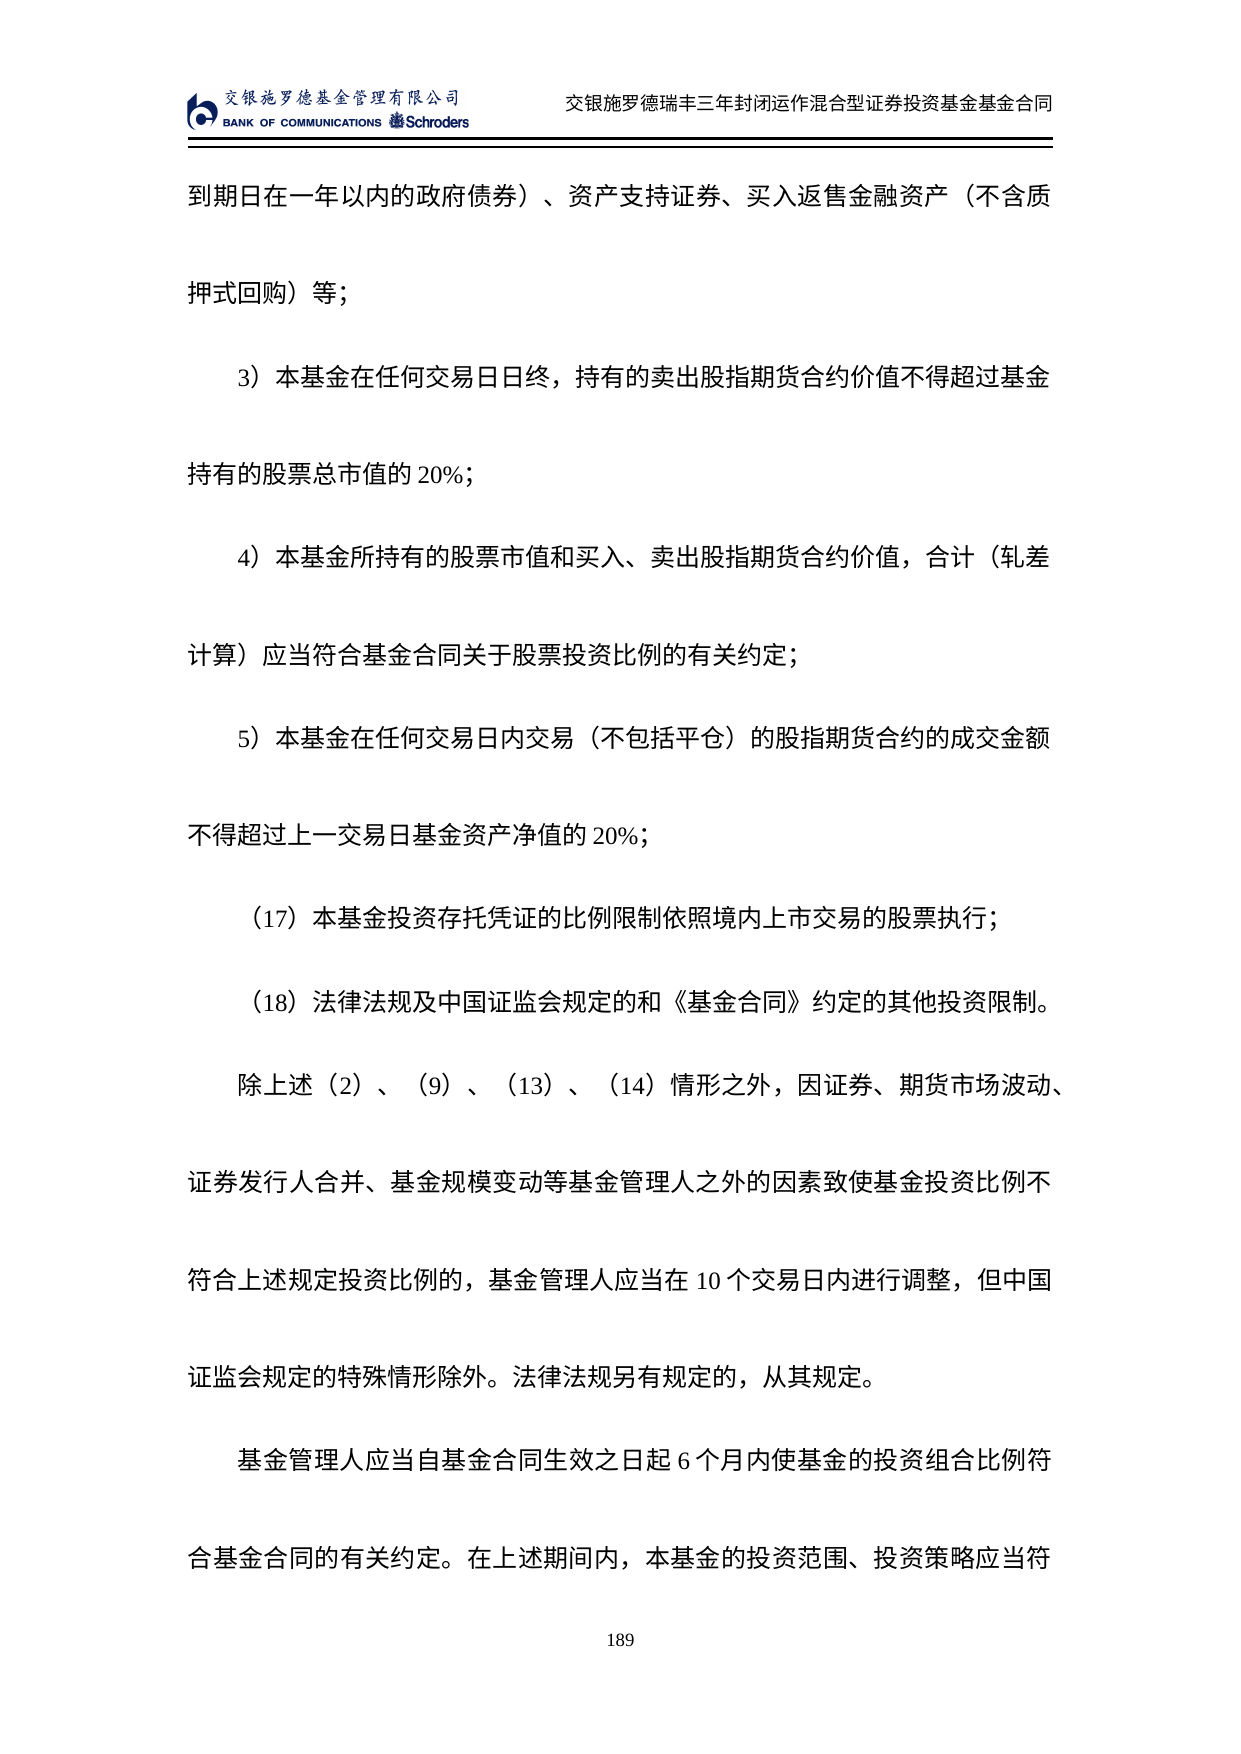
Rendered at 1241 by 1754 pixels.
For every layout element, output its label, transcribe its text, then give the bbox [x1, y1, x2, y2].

text 4）本基金所持有的股票市值和买入、卖出股指期货合约价值，合计（轧差计算）应当符合基金合同关于股票投资比例的有关约定； [187, 523, 1053, 686]
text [187, 1426, 1053, 1589]
text （18）法律法规及中国证监会规定的和《基金合同》约定的其他投资限制。 [187, 968, 1053, 1033]
text 除上述（2）、（9）、（13）、（14）情形之外，因证券、期货市场波动、证券发行人合并、基金规模变动等基金管理人之外的因素致使基金投资比例不符合上述规定投资比例的，基金管理人应当在10个交易日内进行调整，但中国证监会规定的特殊情形除外。法律法规另有规定的，从其规定。 [187, 1051, 1053, 1408]
text （17）本基金投资存托凭证的比例限制依照境内上市交易的股票执行； [187, 884, 1053, 949]
picture [187, 89, 469, 130]
text 3）本基金在任何交易日日终，持有的卖出股指期货合约价值不得超过基金持有的股票总市值的20%； [187, 343, 1053, 505]
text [187, 162, 1053, 324]
text 5）本基金在任何交易日内交易（不包括平仓）的股指期货合约的成交金额不得超过上一交易日基金资产净值的20%； [187, 704, 1053, 866]
